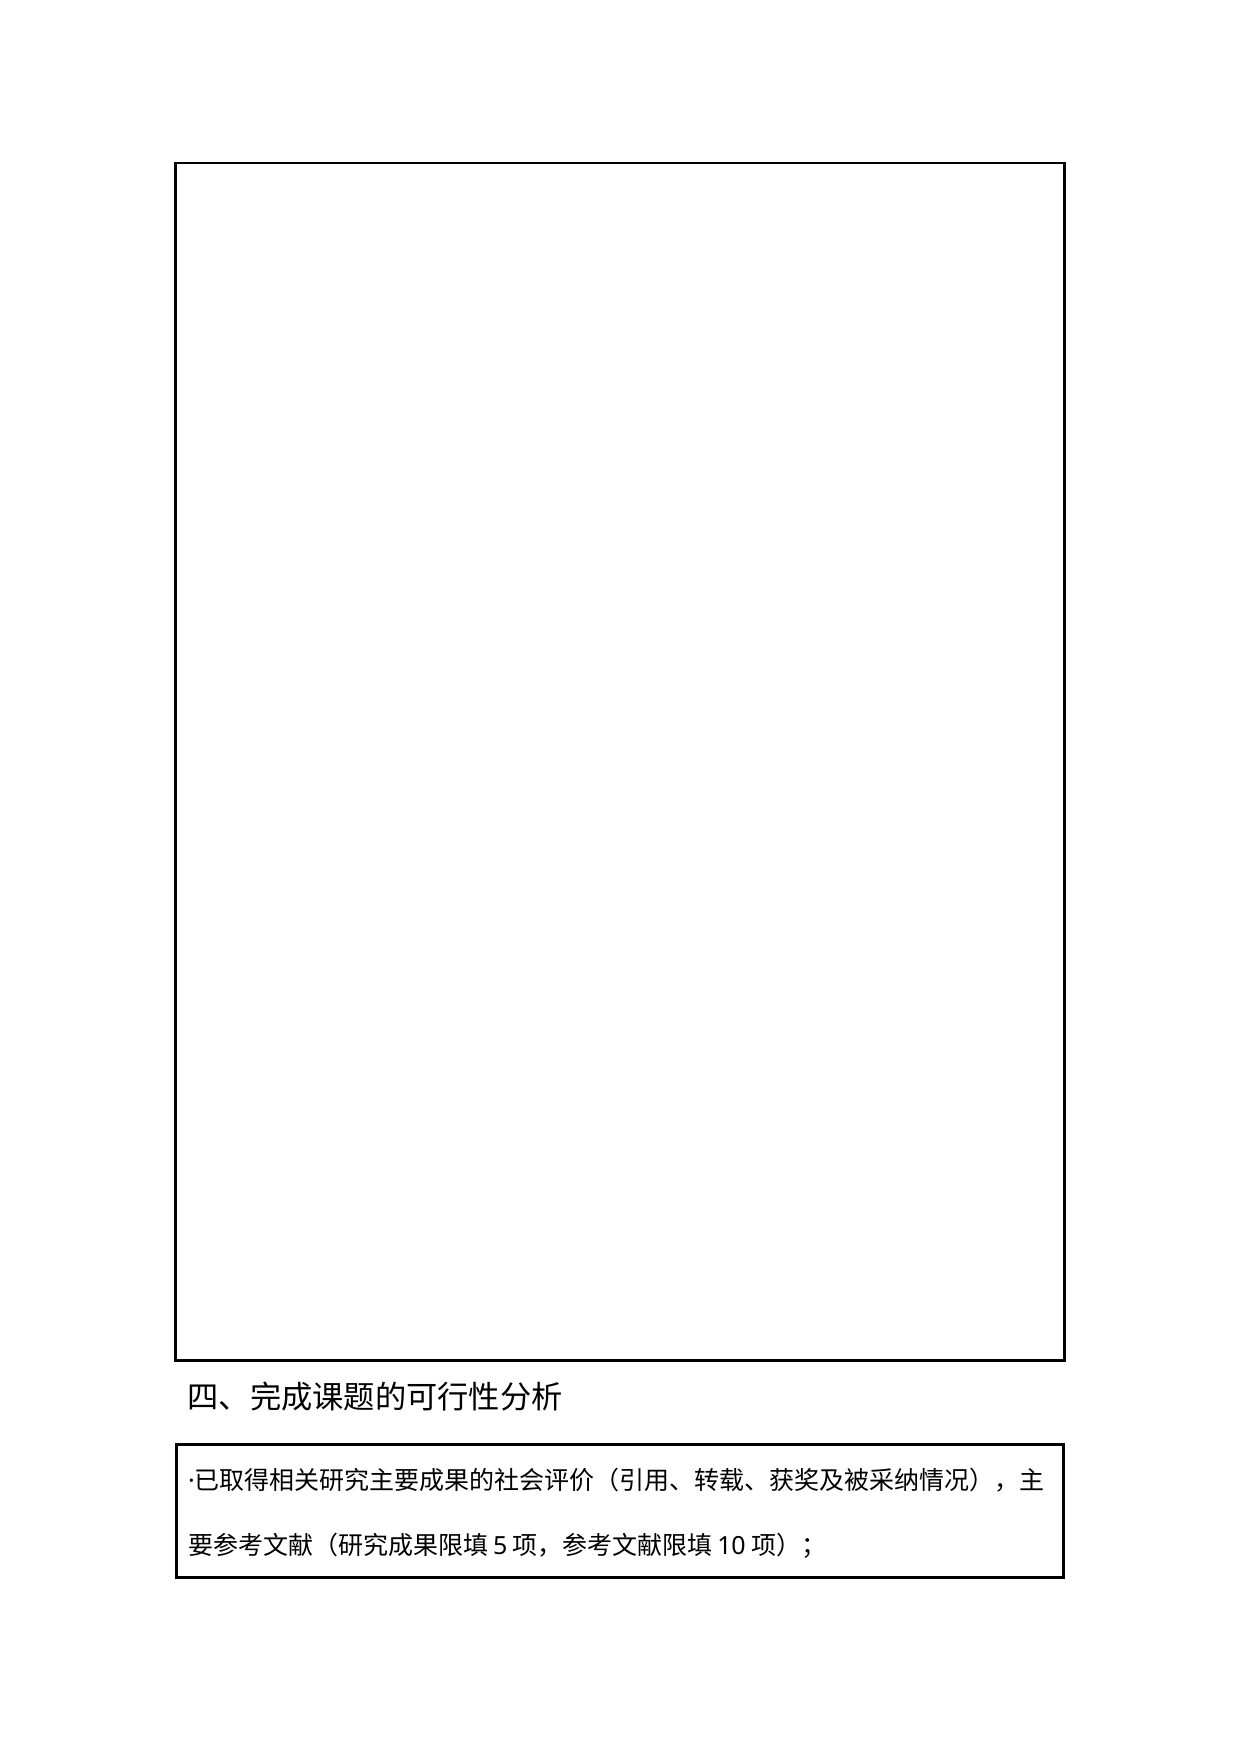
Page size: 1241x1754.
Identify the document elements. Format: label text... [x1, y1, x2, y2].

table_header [178, 1446, 1062, 1576]
text 四、完成课题的可行性分析 [187, 1362, 1053, 1427]
table_cell [177, 164, 1063, 1359]
